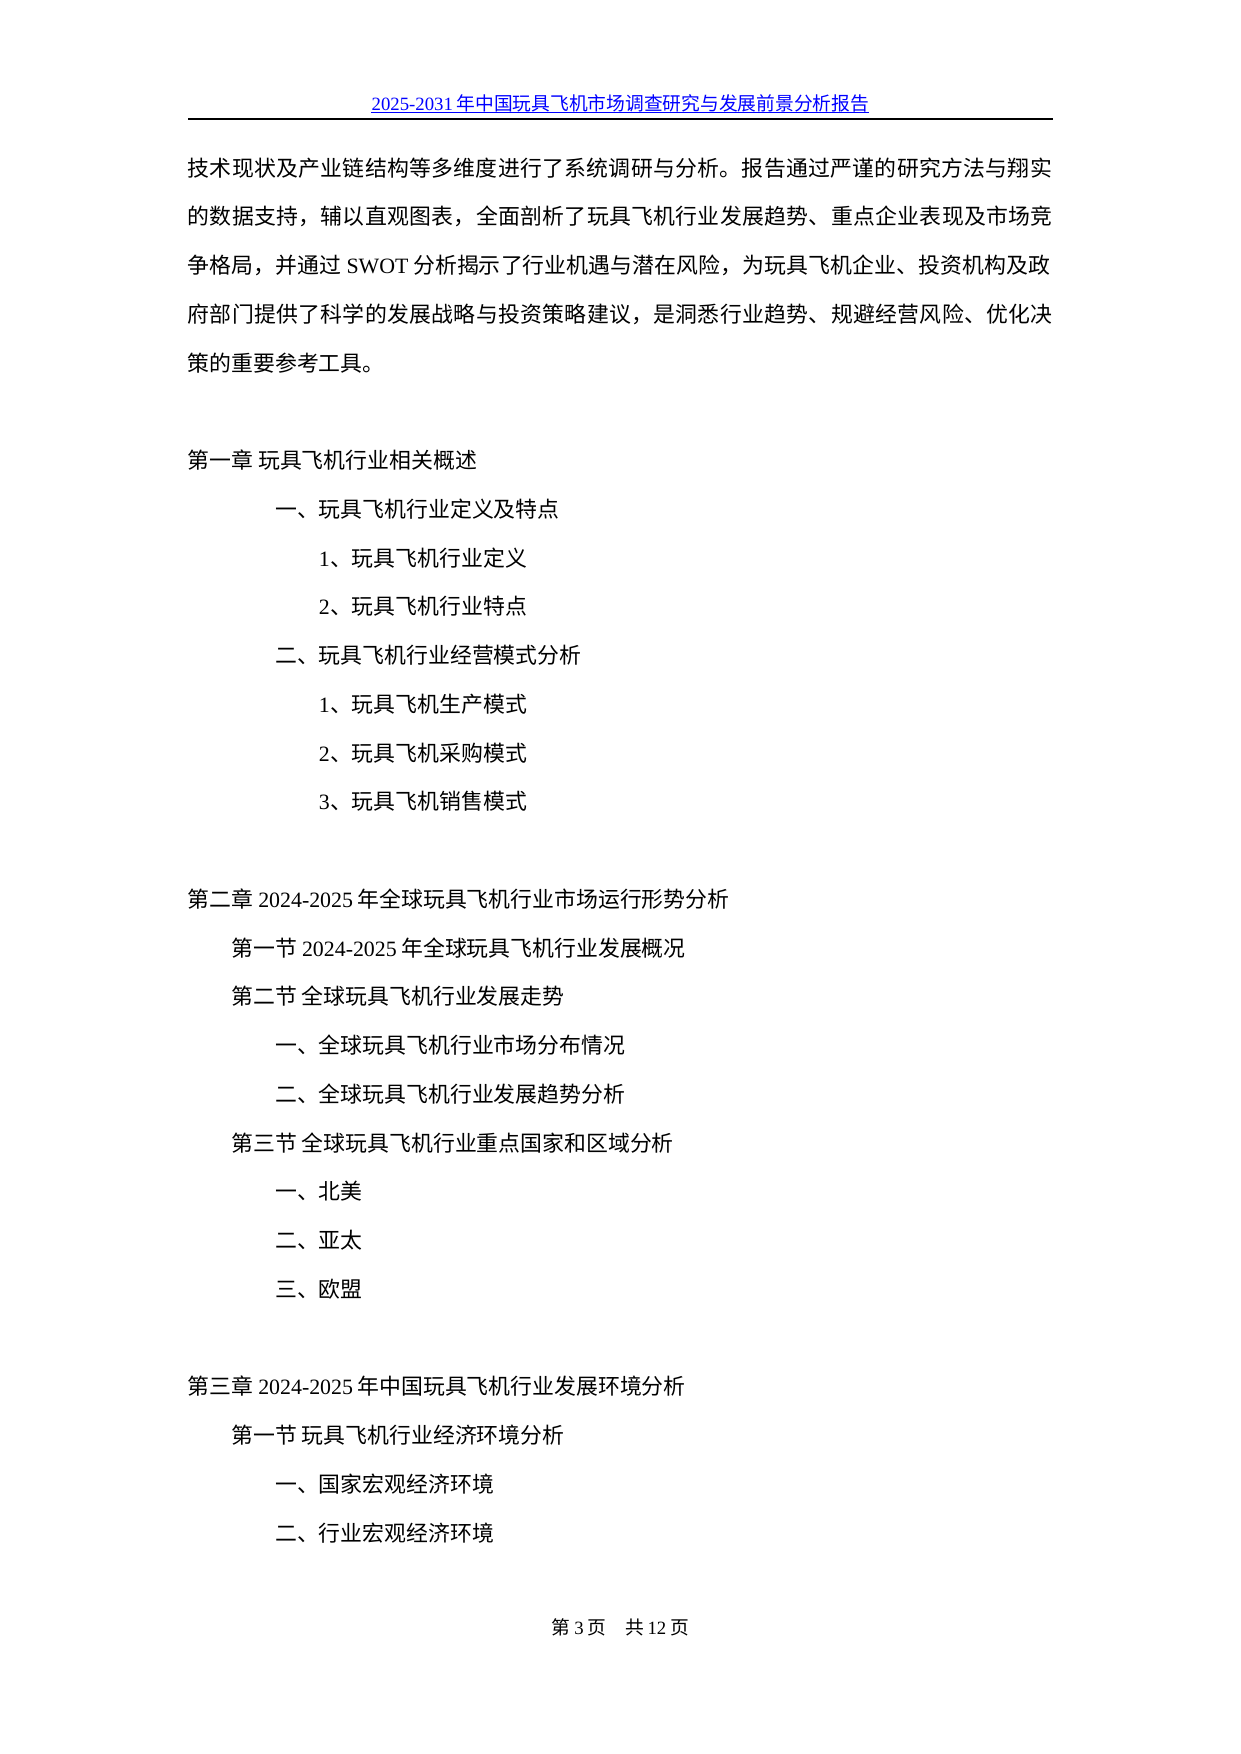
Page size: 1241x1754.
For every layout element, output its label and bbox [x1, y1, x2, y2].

text [187, 150, 1053, 1548]
